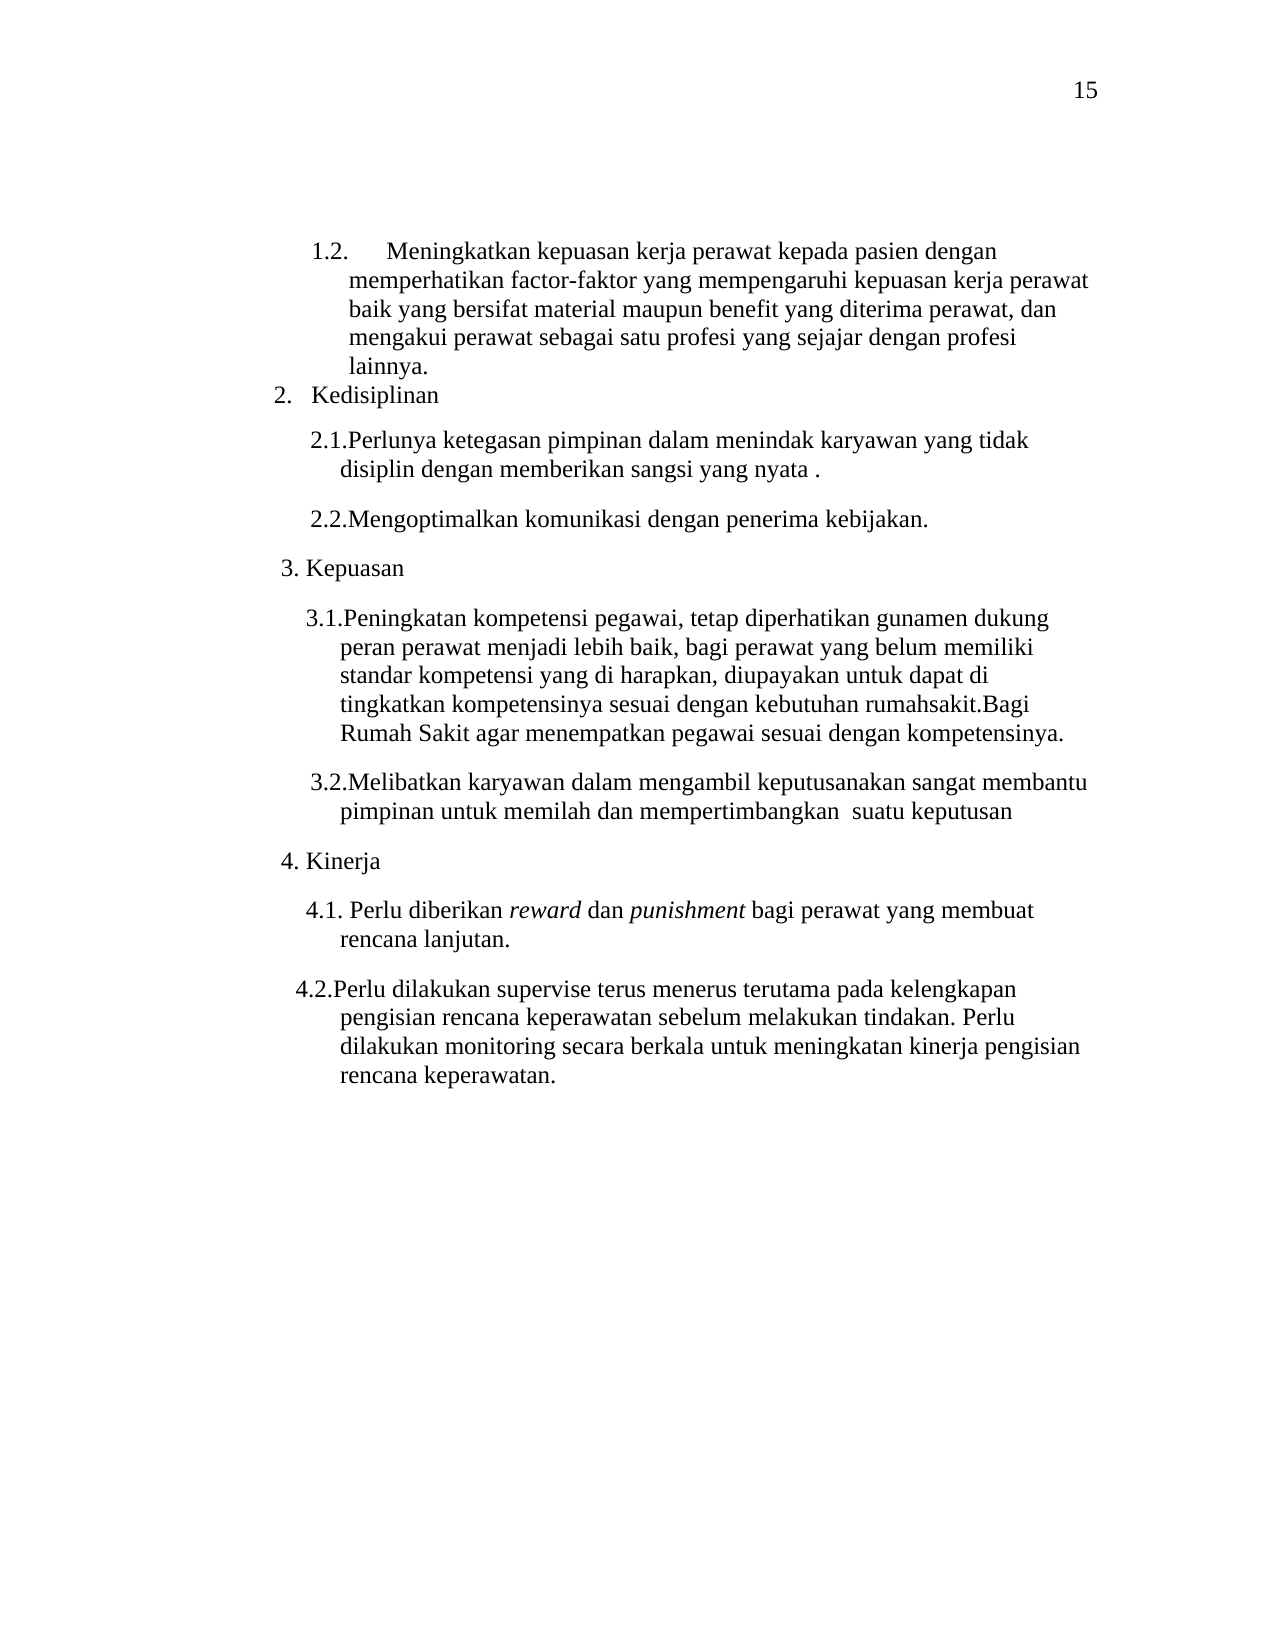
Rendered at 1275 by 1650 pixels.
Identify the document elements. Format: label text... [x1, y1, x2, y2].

list Kedisiplinan [274, 380, 1098, 409]
text 3.2.Melibatkan karyawan dalam mengambil keputusanakan sangat membantu pimpinan untuk memilah dan mempertimbangkan suatu keputusan [310, 767, 1098, 825]
list Meningkatkan kepuasan kerja perawat kepada pasien dengan memperhatikan factor-faktor yang mempengaruhi kepuasan kerja perawat baik yang bersifat material maupun benefit yang diterima perawat, dan mengakui perawat sebagai satu profesi yang sejajar dengan profesi lainnya. [311, 236, 1098, 380]
text 3.1.Peningkatan kompetensi pegawai, tetap diperhatikan gunamen dukung peran perawat menjadi lebih baik, bagi perawat yang belum memiliki standar kompetensi yang di harapkan, diupayakan untuk dapat di tingkatkan kompetensinya sesuai dengan kebutuhan rumahsakit.Bagi Rumah Sakit agar menempatkan pegawai sesuai dengan kompetensinya. [281, 603, 1098, 747]
text 4.1. Perlu diberikan reward dan punishment bagi perawat yang membuat rencana lanjutan. [281, 895, 1098, 953]
text 4.2.Perlu dilakukan supervise terus menerus terutama pada kelengkapan pengisian rencana keperawatan sebelum melakukan tindakan. Perlu dilakukan monitoring secara berkala untuk meningkatan kinerja pengisian rencana keperawatan. [281, 974, 1098, 1089]
text 4. Kinerja [281, 846, 1098, 874]
text 3. Kepuasan [281, 553, 1098, 582]
text 2.2.Mengoptimalkan komunikasi dengan penerima kebijakan. [310, 504, 1098, 532]
text 2.1.Perlunya ketegasan pimpinan dalam menindak karyawan yang tidak disiplin dengan memberikan sangsi yang nyata . [310, 425, 1098, 483]
